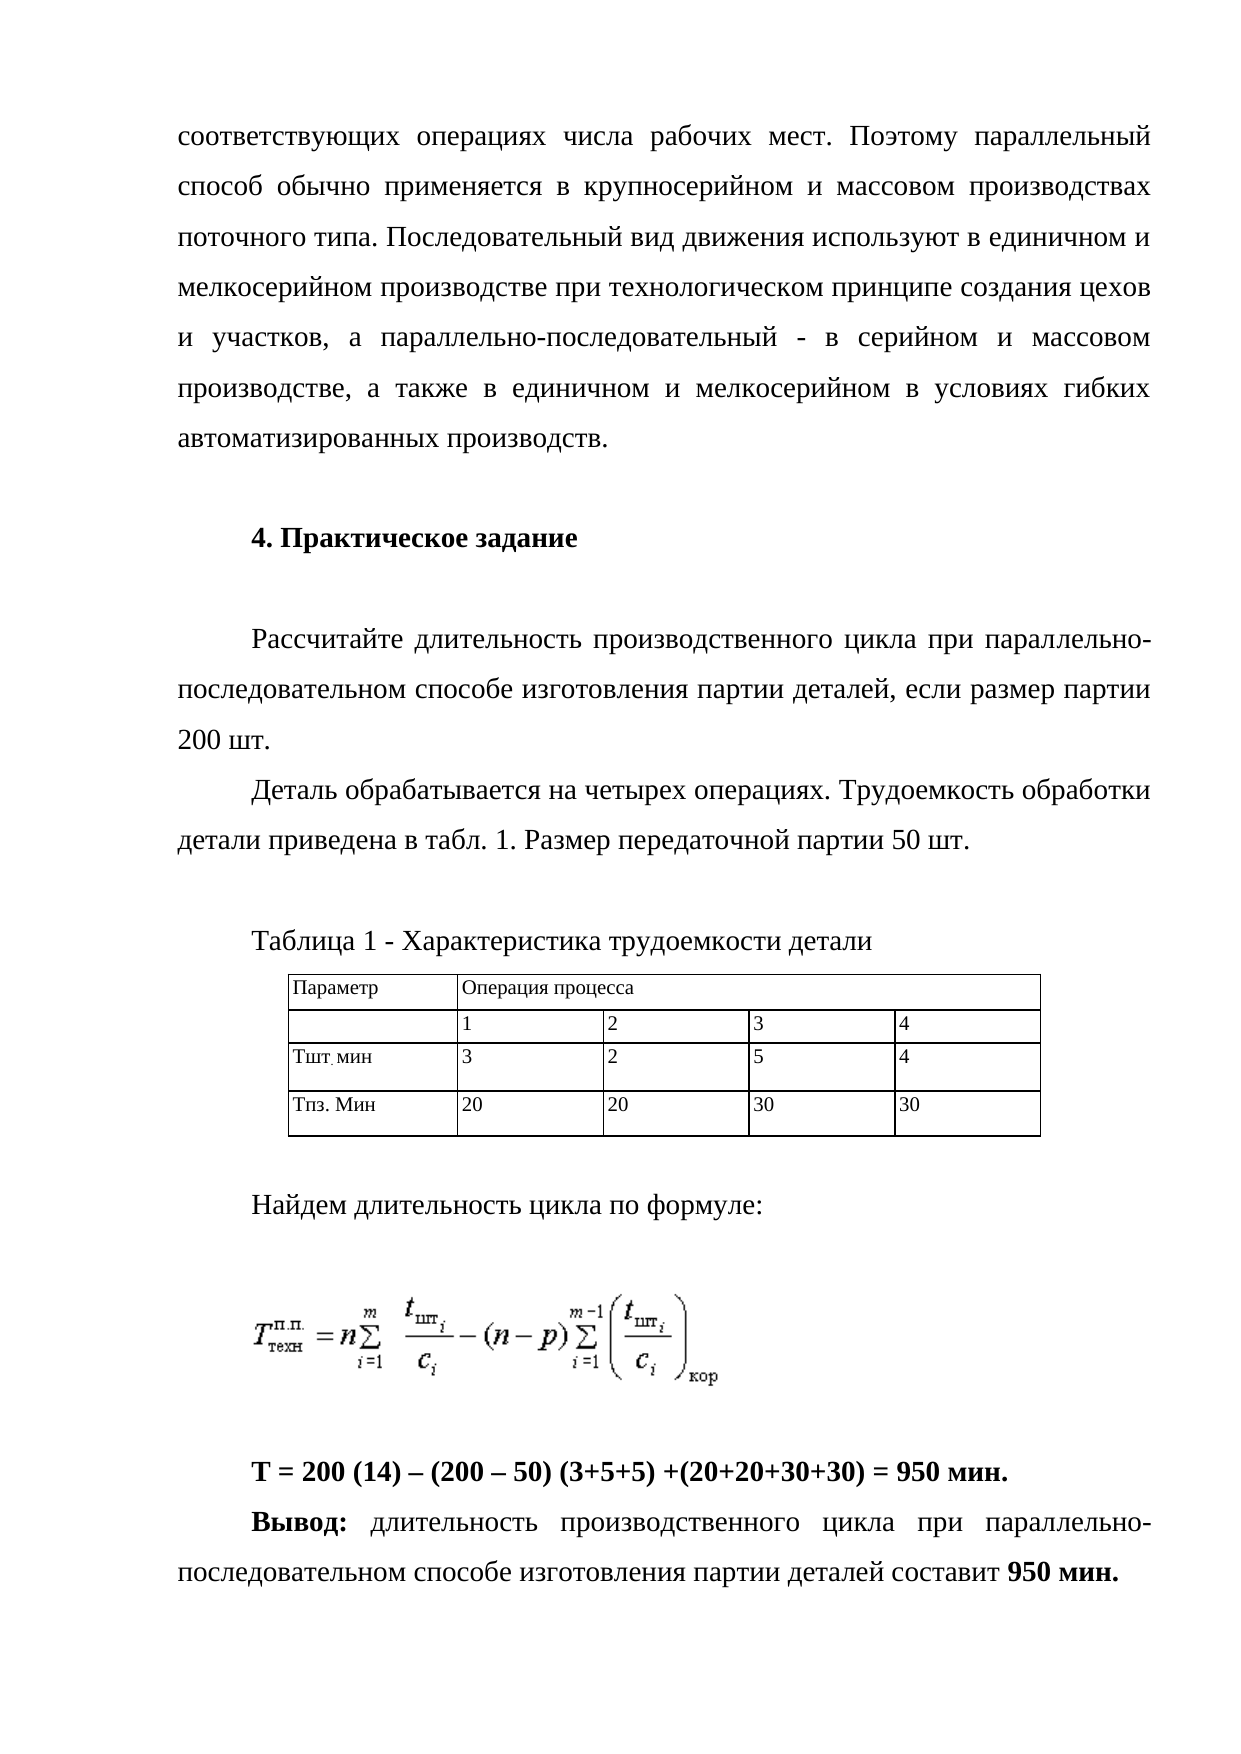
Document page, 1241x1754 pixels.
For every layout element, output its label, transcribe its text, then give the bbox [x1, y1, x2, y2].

table_cell 3 [750, 1011, 894, 1042]
table_cell Тпз. Мин [289, 1092, 457, 1135]
table_cell 30 [750, 1092, 894, 1135]
table_cell 3 [458, 1044, 603, 1090]
table_cell 30 [896, 1092, 1040, 1135]
text Таблица 1 - Характеристика трудоемкости детали [177, 923, 1152, 957]
picture [251, 1287, 722, 1389]
table_cell Тшт. мин [289, 1044, 457, 1090]
table_cell 2 [604, 1044, 748, 1090]
table_cell [289, 1011, 457, 1042]
text Найдем длительность цикла по формуле: [177, 1187, 1152, 1220]
text Вывод: длительность производственного цикла при параллельно-последовательном способе изготовления партии деталей составит 950 мин. [177, 1504, 1152, 1588]
table_header Операция процесса [458, 975, 1040, 1009]
table_cell 2 [604, 1011, 748, 1042]
text Т = 200 (14) – (200 – 50) (3+5+5) +(20+20+30+30) = 950 мин. [177, 1454, 1152, 1487]
table_cell 20 [604, 1092, 748, 1135]
text Рассчитайте длительность производственного цикла при параллельно-последовательном способе изготовления партии деталей, если размер партии 200 шт. [177, 621, 1152, 755]
table_cell 4 [896, 1011, 1040, 1042]
text Деталь обрабатывается на четырех операциях. Трудоемкость обработки детали приведена в табл. 1. Размер передаточной партии 50 шт. [177, 772, 1152, 856]
table_cell 1 [458, 1011, 603, 1042]
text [177, 118, 1152, 453]
table_cell 20 [458, 1092, 603, 1135]
table_cell 4 [896, 1044, 1040, 1090]
text 4. Практическое задание [177, 521, 1152, 554]
table_header Параметр [289, 975, 457, 1009]
table_cell 5 [750, 1044, 894, 1090]
